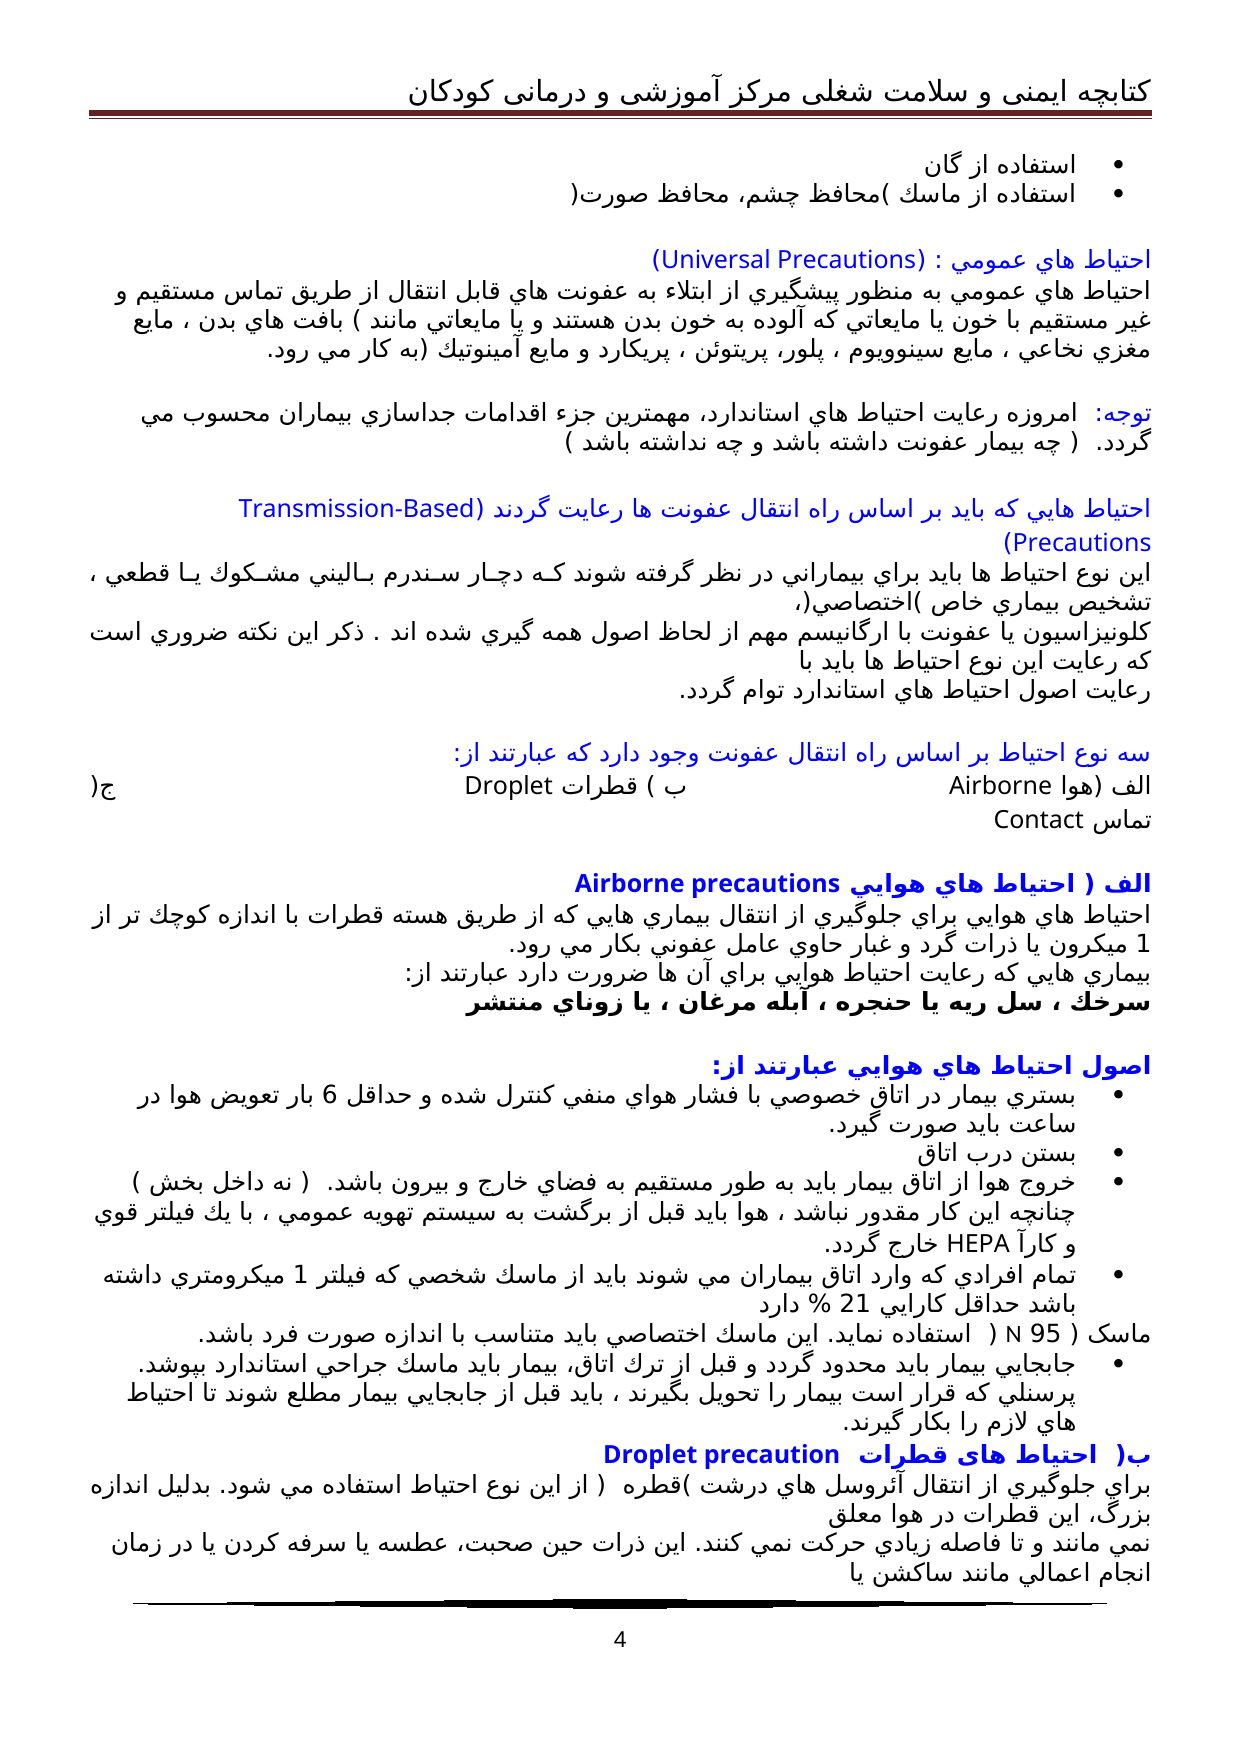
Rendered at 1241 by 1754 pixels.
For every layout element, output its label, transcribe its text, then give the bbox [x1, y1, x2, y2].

text احتياط هايي كه بايد بر اساس راه انتقال عفونت ها رعايت گردند (Transmission-Based Precautions) [89, 490, 1152, 558]
list استفاده از ماسك )محافظ چشم، محافظ صورت( [89, 179, 1114, 208]
text بيماري هايي كه رعايت احتياط هوايي براي آن ها ضرورت دارد عبارتند از: [89, 958, 1152, 988]
text ب( احتياط های قطرات Droplet precaution [89, 1436, 1152, 1470]
text توجه: امروزه رعايت احتياط هاي استاندارد، مهمترين جزء اقدامات جداسازي بيماران محسوب مي گردد. ( چه بيمار عفونت داشته باشد و چه نداشته باشد ) [89, 398, 1152, 456]
text سرخك ، سل ريه يا حنجره ، آبله مرغان ، يا زوناي منتشر [89, 988, 1152, 1017]
text احتياط هاي عمومي به منظور پيشگيري از ابتلاء به عفونت هاي قابل انتقال از طريق تماس مستقيم و غير مستقيم با خون يا مايعاتي كه آلوده به خون بدن هستند و يا مايعاتي مانند ) بافت هاي بدن ، مايع مغزي نخاعي ، مايع سينوويوم ، پلور، پريتوئن ، پريكارد و مايع آمينوتيك (به كار مي رود. [89, 276, 1152, 364]
list خروج هوا از اتاق بيمار بايد به طور مستقيم به فضاي خارج و بيرون باشد. ( نه داخل بخش ) چنانچه اين كار مقدور نباشد ، هوا بايد قبل از برگشت به سيستم تهويه عمومي ، با يك فيلتر قوي و كارآ HEPA خارج گردد. [89, 1167, 1114, 1260]
text احتياط هاي عمومي : (Universal Precautions) [89, 242, 1152, 276]
text رعايت اصول احتياط هاي استاندارد توام گردد. [89, 675, 1152, 704]
text احتياط هاي هوايي براي جلوگيري از انتقال بيماري هايي كه از طريق هسته قطرات با اندازه كوچك تر از 1 ميكرون يا ذرات گرد و غبار حاوي عامل عفوني بكار مي رود. [89, 900, 1152, 958]
text سه نوع احتياط بر اساس راه انتقال عفونت وجود دارد كه عبارتند از: [89, 738, 1152, 767]
list بستري بيمار در اتاق خصوصي با فشار هواي منفي كنترل شده و حداقل 6 بار تعويض هوا در ساعت بايد صورت گيرد. [89, 1080, 1114, 1138]
text كلونيزاسيون يا عفونت با ارگانيسم مهم از لحاظ اصول همه گيري شده اند . ذكر اين نكته ضروري است كه رعايت اين نوع احتياط ها بايد با [89, 617, 1152, 675]
list جابجايي بيمار بايد محدود گردد و قبل از ترك اتاق، بيمار بايد ماسك جراحي استاندارد بپوشد. پرسنلي كه قرار است بيمار را تحويل بگيرند ، بايد قبل از جابجايي بيمار مطلع شوند تا احتياط هاي لازم را بكار گيرند. [89, 1349, 1114, 1436]
text براي جلوگيري از انتقال آئروسل هاي درشت )قطره ( از اين نوع احتياط استفاده مي شود. بدليل اندازه بزرگ، اين قطرات در هوا معلق [89, 1470, 1152, 1529]
text نمي مانند و تا فاصله زيادي حركت نمي كنند. اين ذرات حين صحبت، عطسه يا سرفه كردن يا در زمان انجام اعمالي مانند ساكشن يا [89, 1529, 1152, 1587]
list بستن درب اتاق [89, 1138, 1114, 1167]
text الف ( احتياط هاي هوايي Airborne precautions [89, 866, 1152, 900]
text اين نوع احتياط ها بايد براي بيماراني در نظر گرفته شوند كه دچار سندرم باليني مشكوك يا قطعي ، تشخيص بيماري خاص )اختصاصي(، [89, 558, 1152, 617]
text اصول احتياط هاي هوايي عبارتند از: [89, 1051, 1152, 1080]
text الف (هوا Airborne ب ) قطرات Droplet ج( تماس Contact [89, 767, 1152, 836]
list استفاده از گان [89, 150, 1114, 179]
list تمام افرادي كه وارد اتاق بيماران مي شوند بايد از ماسك شخصي كه فيلتر 1 ميكرومتري داشته باشد حداقل كارايي 21 % دارد [89, 1260, 1114, 1318]
text ماسک ( 95 N ( استفاده نمايد. اين ماسك اختصاصي بايد متناسب با اندازه صورت فرد باشد. [89, 1318, 1152, 1349]
